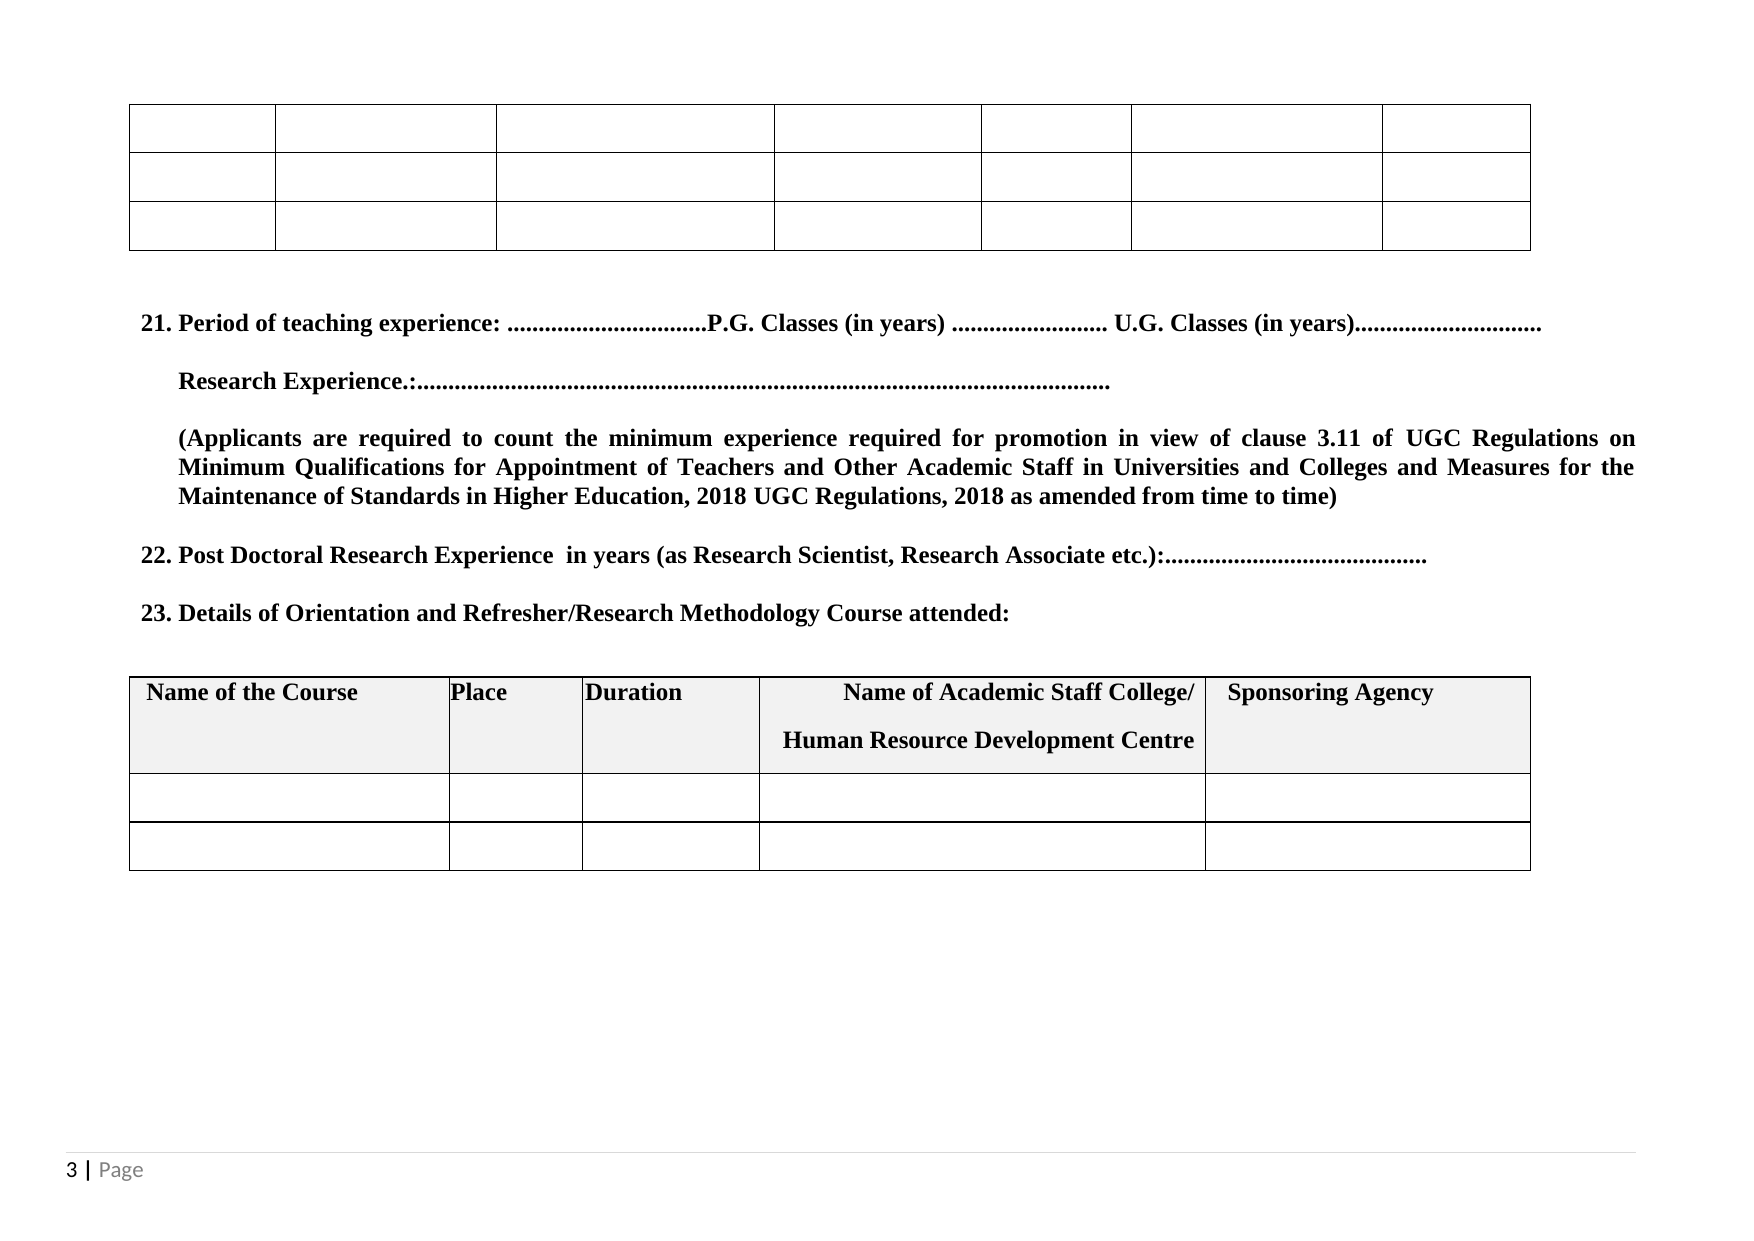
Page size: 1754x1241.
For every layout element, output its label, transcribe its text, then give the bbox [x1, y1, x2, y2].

table_header Duration [583, 678, 759, 773]
table_cell [775, 105, 981, 152]
list Details of Orientation and Refresher/Research Methodology Course attended: [141, 598, 1636, 627]
table_cell [1132, 153, 1382, 201]
table_cell [1132, 105, 1382, 152]
table_cell [982, 202, 1131, 250]
table_cell [497, 105, 774, 152]
table_cell [130, 105, 275, 152]
text Research Experience.:............................................................................................................... [178, 366, 1636, 394]
text (Applicants are required to count the minimum experience required for promotion in view of clause 3.11 of UGC Regulations on Minimum Qualifications for Appointment of Teachers and Other Academic Staff in Universities and Colleges and Measures for the Maintenance of Standards in Higher Education, 2018 UGC Regulations, 2018 as amended from time to time) [178, 423, 1636, 509]
table_cell [775, 153, 981, 201]
list Post Doctoral Research Experience in years (as Research Scientist, Research Associate etc.):.......................................... [141, 541, 1636, 569]
list Period of teaching experience: ................................P.G. Classes (in years) ......................... U.G. Classes (in years).............................. [141, 308, 1636, 337]
table_header Place [450, 678, 582, 773]
table_header Name of the Course [130, 678, 449, 773]
table_header Name of Academic Staff College/ Human Resource Development Centre [760, 678, 1205, 773]
table_cell [1383, 202, 1530, 250]
table_cell [497, 202, 774, 250]
table_cell [276, 153, 496, 201]
table_cell [1206, 774, 1530, 821]
table_cell [497, 153, 774, 201]
table_cell [450, 823, 582, 870]
table_cell [982, 153, 1131, 201]
table_cell [450, 774, 582, 821]
table_cell [276, 105, 496, 152]
table_cell [982, 105, 1131, 152]
table_header Sponsoring Agency [1206, 678, 1530, 773]
table_cell [130, 774, 449, 821]
table_cell [276, 202, 496, 250]
table_cell [1383, 105, 1530, 152]
table_cell [583, 774, 759, 821]
table_cell [1206, 823, 1530, 870]
table_cell [130, 153, 275, 201]
table_cell [1383, 153, 1530, 201]
table_cell [760, 823, 1205, 870]
table_cell [130, 823, 449, 870]
table_cell [1132, 202, 1382, 250]
table_cell [760, 774, 1205, 821]
table_cell [130, 202, 275, 250]
table_cell [583, 823, 759, 870]
table_cell [775, 202, 981, 250]
